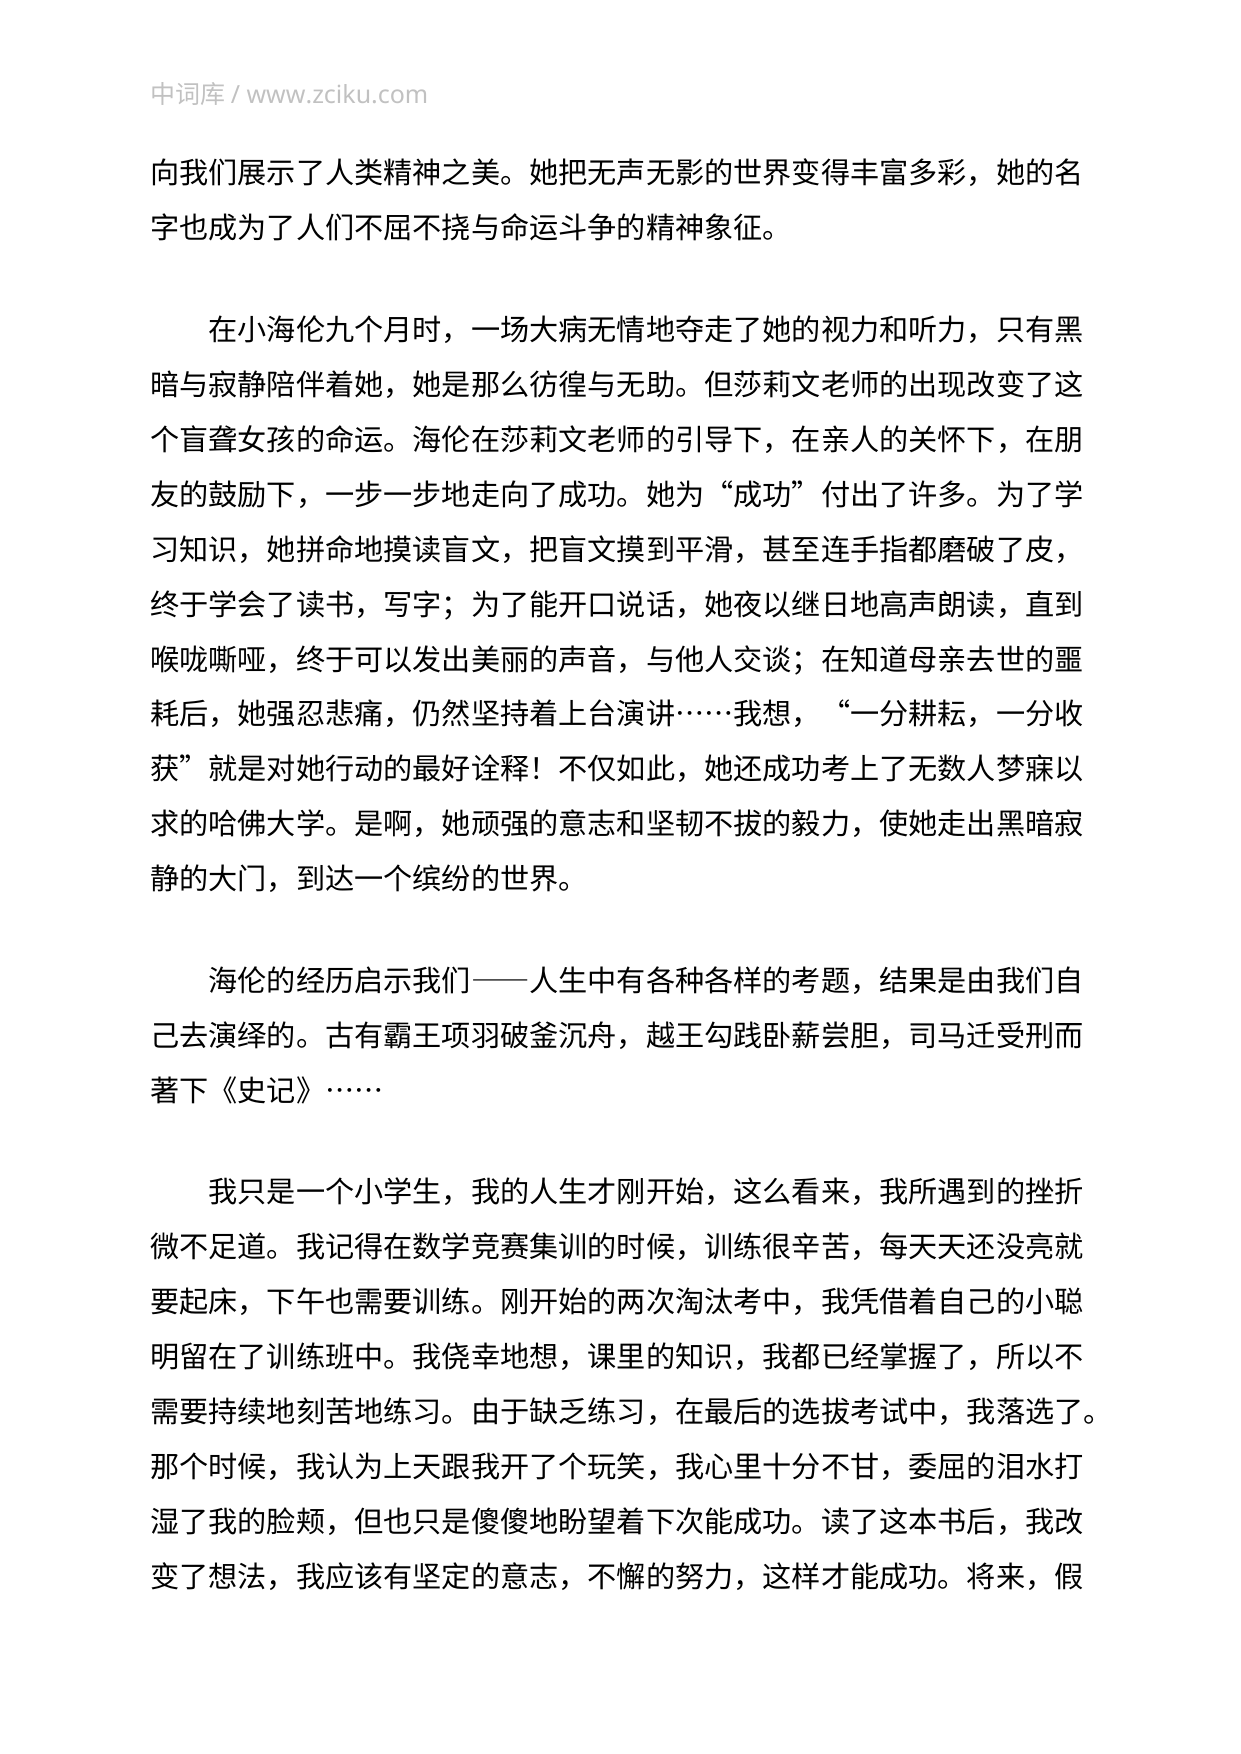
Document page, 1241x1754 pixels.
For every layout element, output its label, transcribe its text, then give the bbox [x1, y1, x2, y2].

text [150, 1169, 1090, 1596]
text 海伦的经历启示我们——人生中有各种各样的考题，结果是由我们自己去演绎的。古有霸王项羽破釜沉舟，越王勾践卧薪尝胆，司马迁受刑而著下《史记》…… [150, 957, 1090, 1109]
text 在小海伦九个月时，一场大病无情地夺走了她的视力和听力，只有黑暗与寂静陪伴着她，她是那么彷徨与无助。但莎莉文老师的出现改变了这个盲聋女孩的命运。海伦在莎莉文老师的引导下，在亲人的关怀下，在朋友的鼓励下，一步一步地走向了成功。她为“成功”付出了许多。为了学习知识，她拼命地摸读盲文，把盲文摸到平滑，甚至连手指都磨破了皮，终于学会了读书，写字；为了能开口说话，她夜以继日地高声朗读，直到喉咙嘶哑，终于可以发出美丽的声音，与他人交谈；在知道母亲去世的噩耗后，她强忍悲痛，仍然坚持着上台演讲……我想，“一分耕耘，一分收获”就是对她行动的最好诠释！不仅如此，她还成功考上了无数人梦寐以求的哈佛大学。是啊，她顽强的意志和坚韧不拔的毅力，使她走出黑暗寂静的大门，到达一个缤纷的世界。 [150, 307, 1090, 898]
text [150, 150, 1090, 247]
